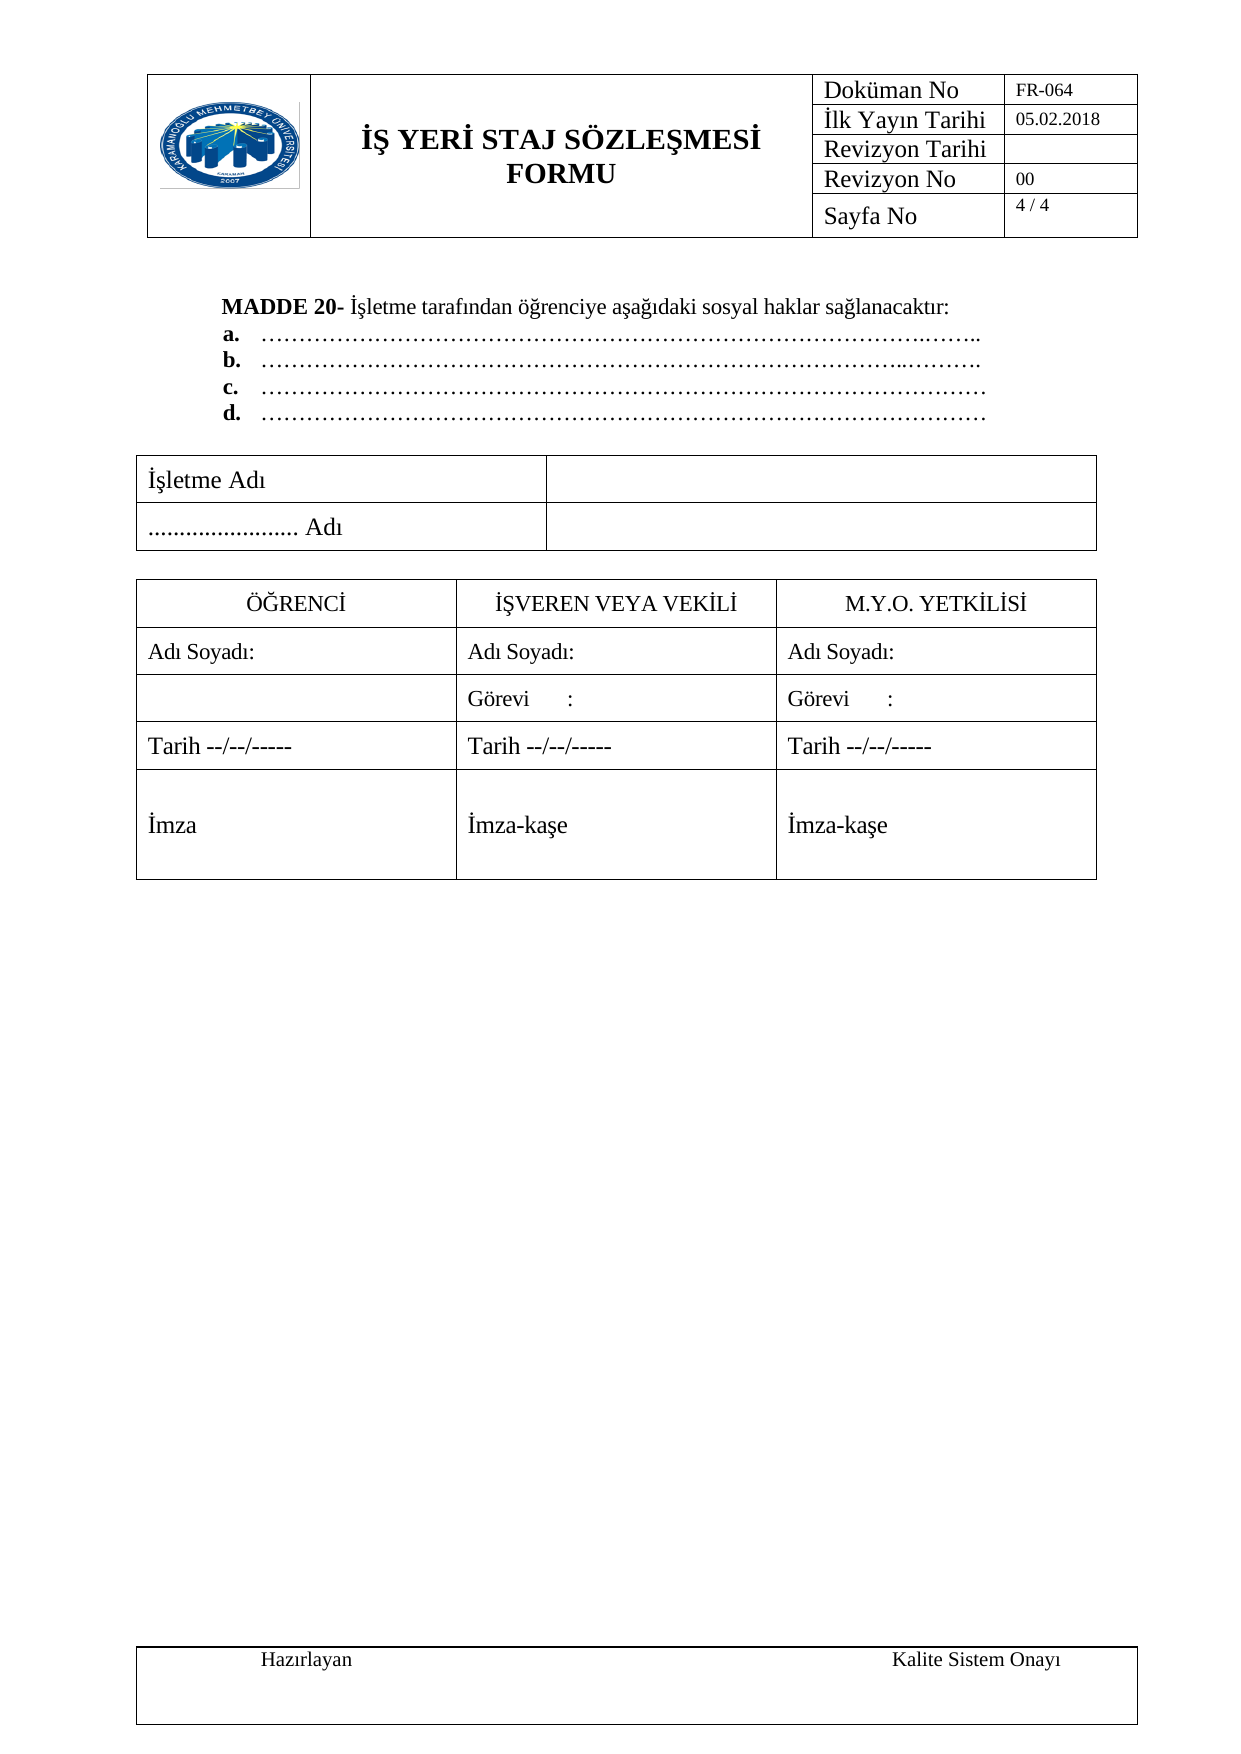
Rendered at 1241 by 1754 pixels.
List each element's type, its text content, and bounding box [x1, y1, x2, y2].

table_cell ........................ Adı [137, 503, 546, 549]
table_cell [137, 675, 456, 721]
list …………………………………………………………………………….…….. [223, 320, 1137, 346]
table_cell Görevi : [777, 675, 1096, 721]
table_cell [547, 503, 1096, 549]
table_cell Tarih --/--/----- [457, 722, 776, 768]
list …………………………………………………………………………………… [223, 399, 1137, 426]
list …………………………………………………………………………..………. [223, 346, 1137, 373]
table_header ÖĞRENCİ [137, 580, 456, 627]
table_cell Adı Soyadı: [137, 628, 456, 674]
text MADDE 20- İşletme tarafından öğrenciye aşağıdaki sosyal haklar sağlanacaktır: [148, 293, 1137, 320]
table_cell Tarih --/--/----- [777, 722, 1096, 768]
table_cell İmza-kaşe [777, 770, 1096, 878]
table_header İŞVEREN VEYA VEKİLİ [457, 580, 776, 627]
table_header M.Y.O. YETKİLİSİ [777, 580, 1096, 627]
table_cell Görevi : [457, 675, 776, 721]
table_cell İmza-kaşe [457, 770, 776, 878]
table_cell Adı Soyadı: [457, 628, 776, 674]
table_cell İmza [137, 770, 456, 878]
table_header İşletme Adı [137, 456, 546, 502]
table_header [547, 456, 1096, 502]
picture [159, 101, 300, 189]
list …………………………………………………………………………………… [223, 373, 1137, 399]
table_cell Tarih --/--/----- --/--/----- [137, 722, 456, 768]
table_cell Adı Soyadı: [777, 628, 1096, 674]
